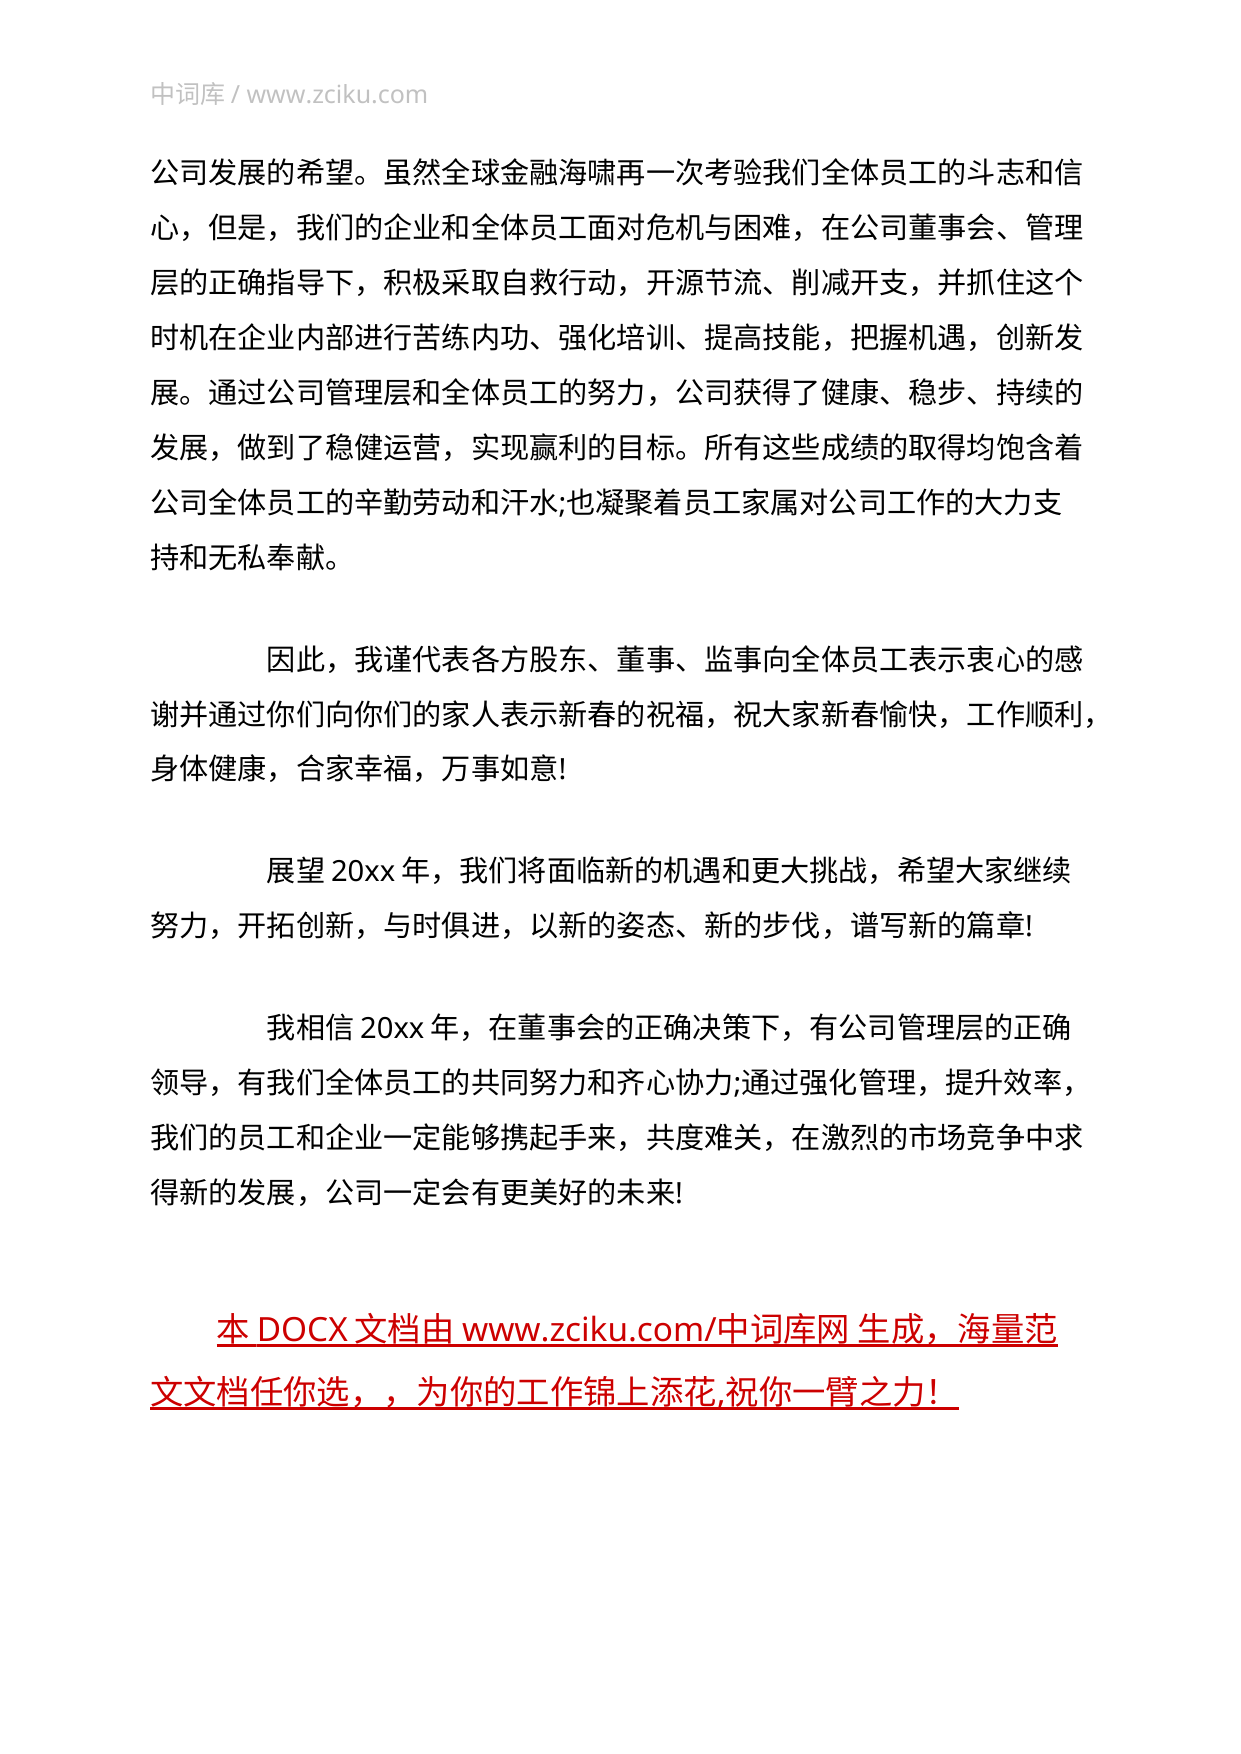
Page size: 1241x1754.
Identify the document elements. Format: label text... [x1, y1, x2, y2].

text 因此，我谨代表各方股东、董事、监事向全体员工表示衷心的感谢并通过你们向你们的家人表示新春的祝福，祝大家新春愉快，工作顺利，身体健康，合家幸福，万事如意! [150, 636, 1090, 788]
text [150, 150, 1090, 577]
text 我相信20xx年，在董事会的正确决策下，有公司管理层的正确领导，有我们全体员工的共同努力和齐心协力;通过强化管理，提升效率，我们的员工和企业一定能够携起手来，共度难关，在激烈的市场竞争中求得新的发展，公司一定会有更美好的未来! [150, 1005, 1090, 1212]
text 展望20xx年，我们将面临新的机遇和更大挑战，希望大家继续努力，开拓创新，与时俱进，以新的姿态、新的步伐，谱写新的篇章! [150, 848, 1090, 945]
text 本DOCX文档由 www.zciku.com/中词库网 生成，海量范文文档任你选，，为你的工作锦上添花,祝你一臂之力！ [150, 1303, 1090, 1414]
